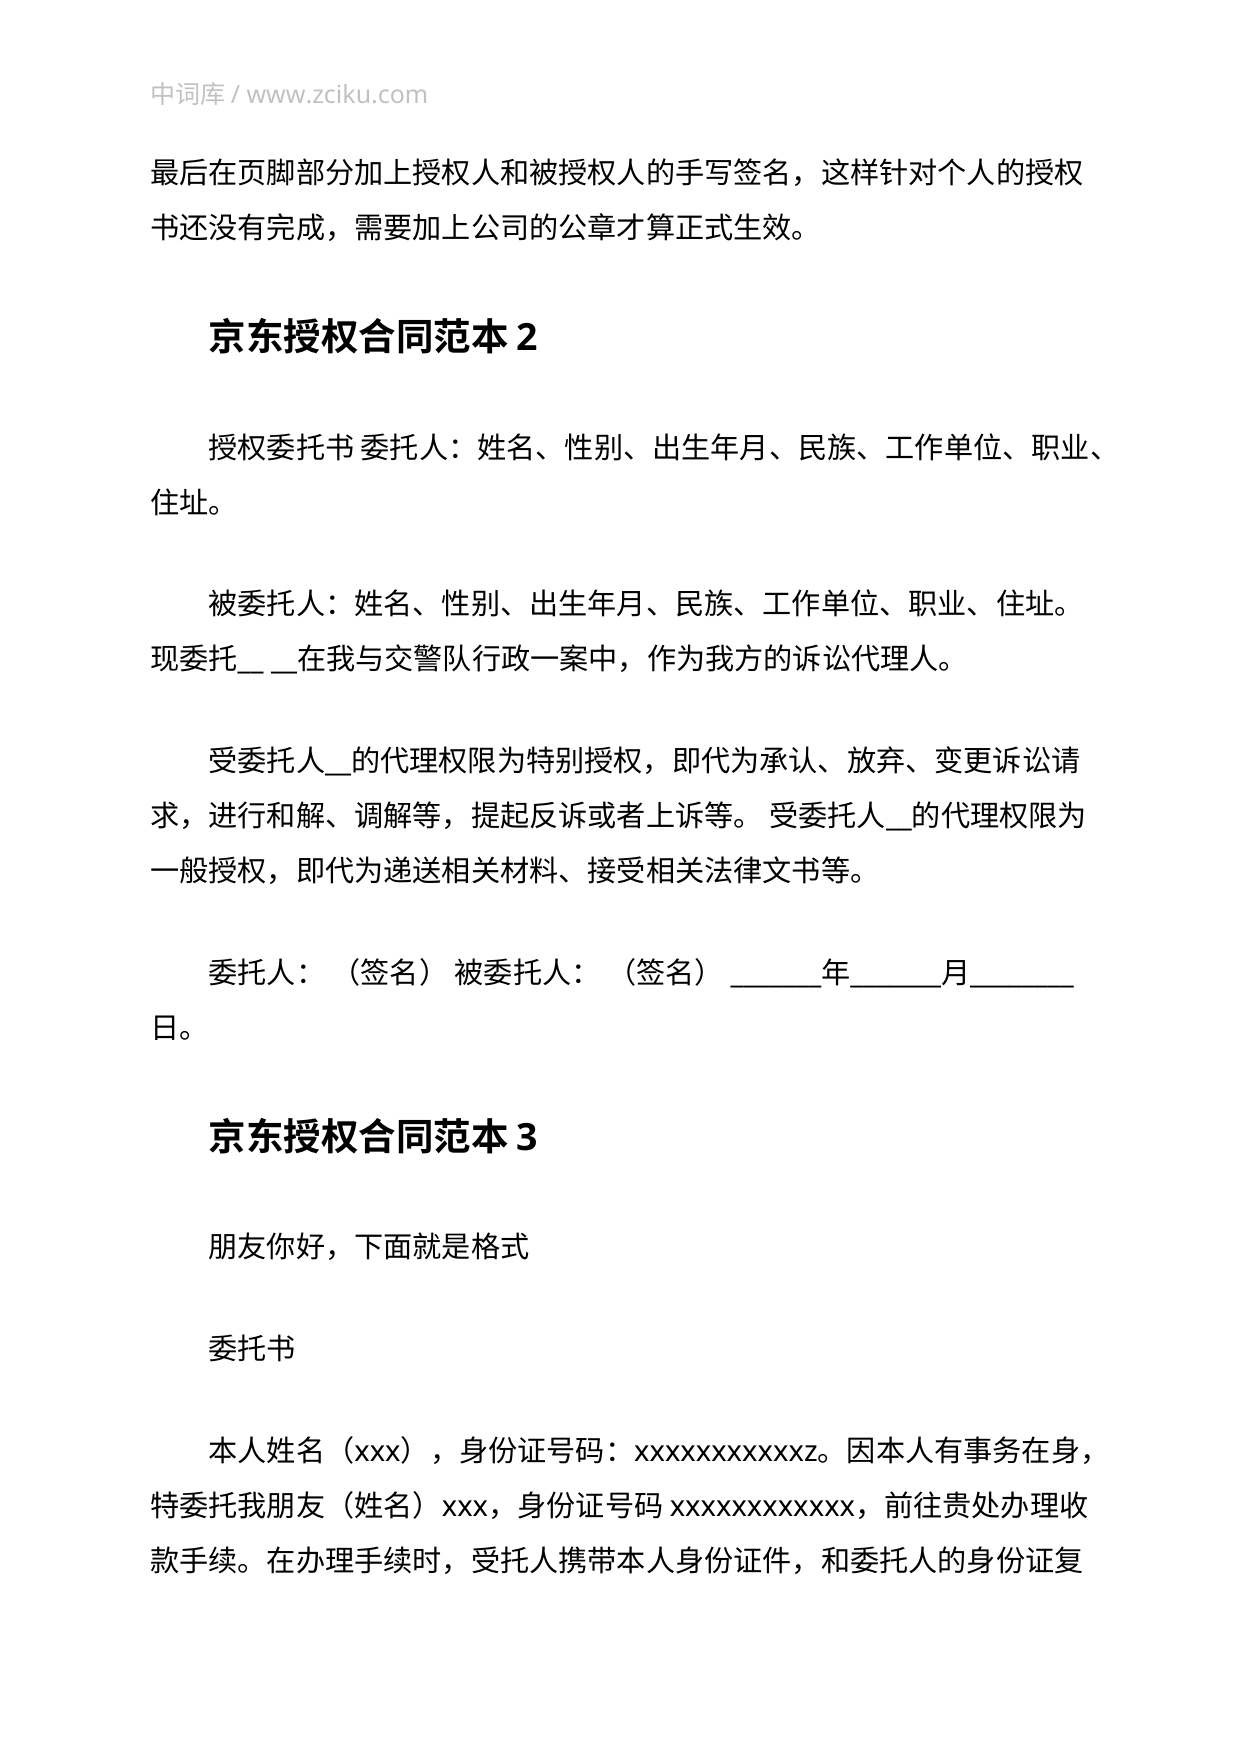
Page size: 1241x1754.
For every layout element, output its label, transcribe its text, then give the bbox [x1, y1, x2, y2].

text 受委托人__的代理权限为特别授权，即代为承认、放弃、变更诉讼请求，进行和解、调解等，提起反诉或者上诉等。 受委托人__的代理权限为一般授权，即代为递送相关材料、接受相关法律文书等。 [150, 738, 1090, 890]
text 京东授权合同范本3 [150, 1106, 1090, 1161]
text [150, 1427, 1090, 1580]
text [150, 150, 1090, 247]
text 朋友你好，下面就是格式 [150, 1224, 1090, 1266]
text 委托书 [150, 1326, 1090, 1368]
text 委托人： （签名） 被委托人： （签名） _______年_______月________日。 [150, 949, 1090, 1047]
text 授权委托书 委托人：姓名、性别、出生年月、民族、工作单位、职业、住址。 [150, 424, 1090, 521]
text 京东授权合同范本2 [150, 307, 1090, 361]
text 被委托人：姓名、性别、出生年月、民族、工作单位、职业、住址。 现委托__ __在我与交警队行政一案中，作为我方的诉讼代理人。 [150, 581, 1090, 678]
